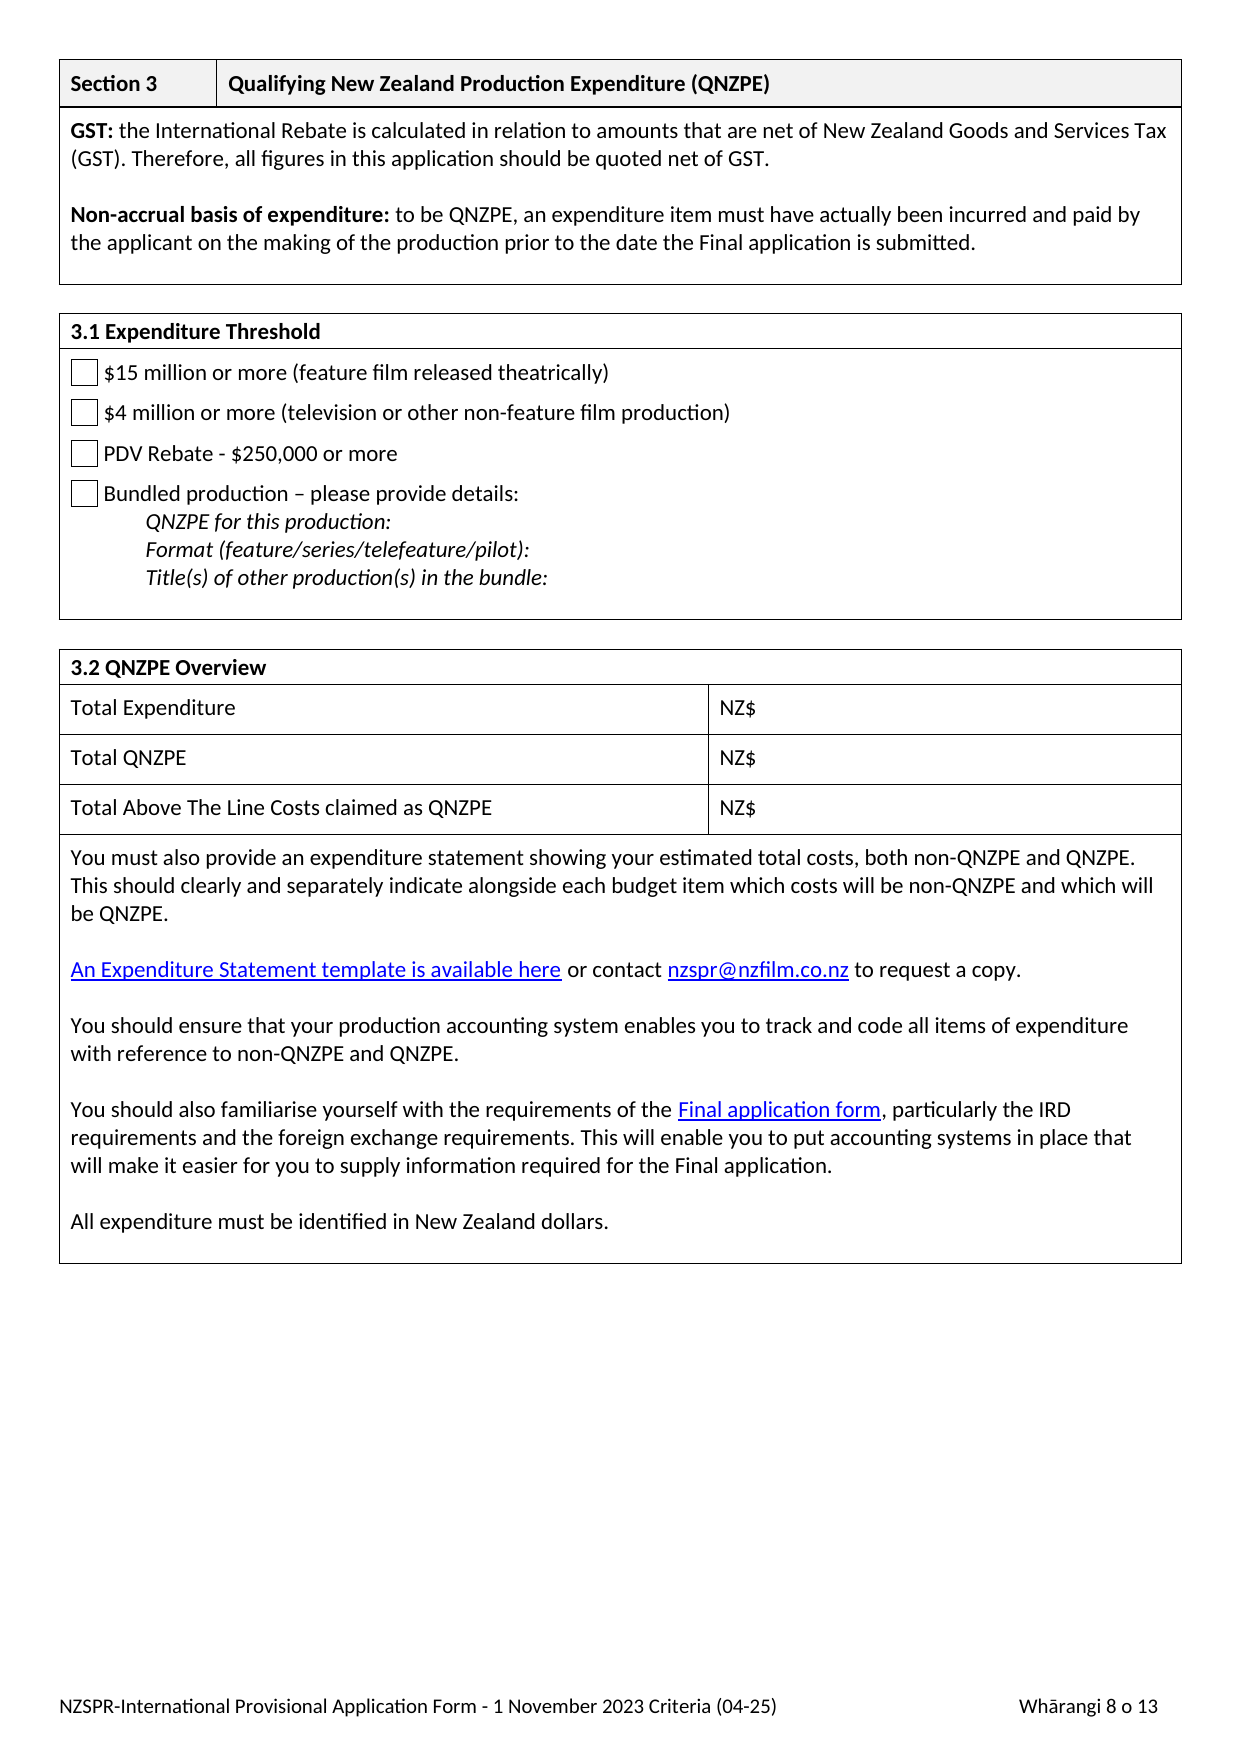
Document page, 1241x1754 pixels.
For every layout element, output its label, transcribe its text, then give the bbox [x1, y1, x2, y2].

table_header 3.2 QNZPE Overview [60, 650, 1181, 684]
table_cell $15 million or more (feature film released theatrically) $4 million or more (television or other non-feature film production) PDV Rebate - $250,000 or more Bundled production – please provide details: QNZPE for this production: Format (feature/series/telefeature/pilot): Title(s) of other production(s) in the bundle: [60, 349, 1181, 619]
table_header Section 3 [60, 60, 216, 106]
table_cell You must also provide an expenditure statement showing your estimated total costs, both non-QNZPE and QNZPE. This should clearly and separately indicate alongside each budget item which costs will be non-QNZPE and which will be QNZPE. An Expenditure Statement template is available here or contact nzspr@nzfilm.co.nz to request a copy. You should ensure that your production accounting system enables you to track and code all items of expenditure with reference to non-QNZPE and QNZPE. You should also familiarise yourself with the requirements of the Final application form, particularly the IRD requirements and the foreign exchange requirements. This will enable you to put accounting systems in place that will make it easier for you to supply information required for the Final application. All expenditure must be identified in New Zealand dollars. [60, 835, 1181, 1263]
table_cell Total Above The Line Costs claimed as QNZPE [60, 785, 708, 833]
table_cell Total QNZPE [60, 735, 708, 784]
table_cell NZ$ [709, 735, 1181, 784]
table_cell Total Expenditure [60, 685, 708, 734]
table_cell GST: the International Rebate is calculated in relation to amounts that are net of New Zealand Goods and Services Tax (GST). Therefore, all figures in this application should be quoted net of GST. Non-accrual basis of expenditure: to be QNZPE, an expenditure item must have actually been incurred and paid by the applicant on the making of the production prior to the date the Final application is submitted. [60, 108, 1181, 284]
table_header 3.1 Expenditure Threshold [60, 314, 1181, 348]
table_cell NZ$ [709, 785, 1181, 833]
table_cell NZ$ [709, 685, 1181, 734]
table_header Qualifying New Zealand Production Expenditure (QNZPE) [217, 60, 1181, 106]
